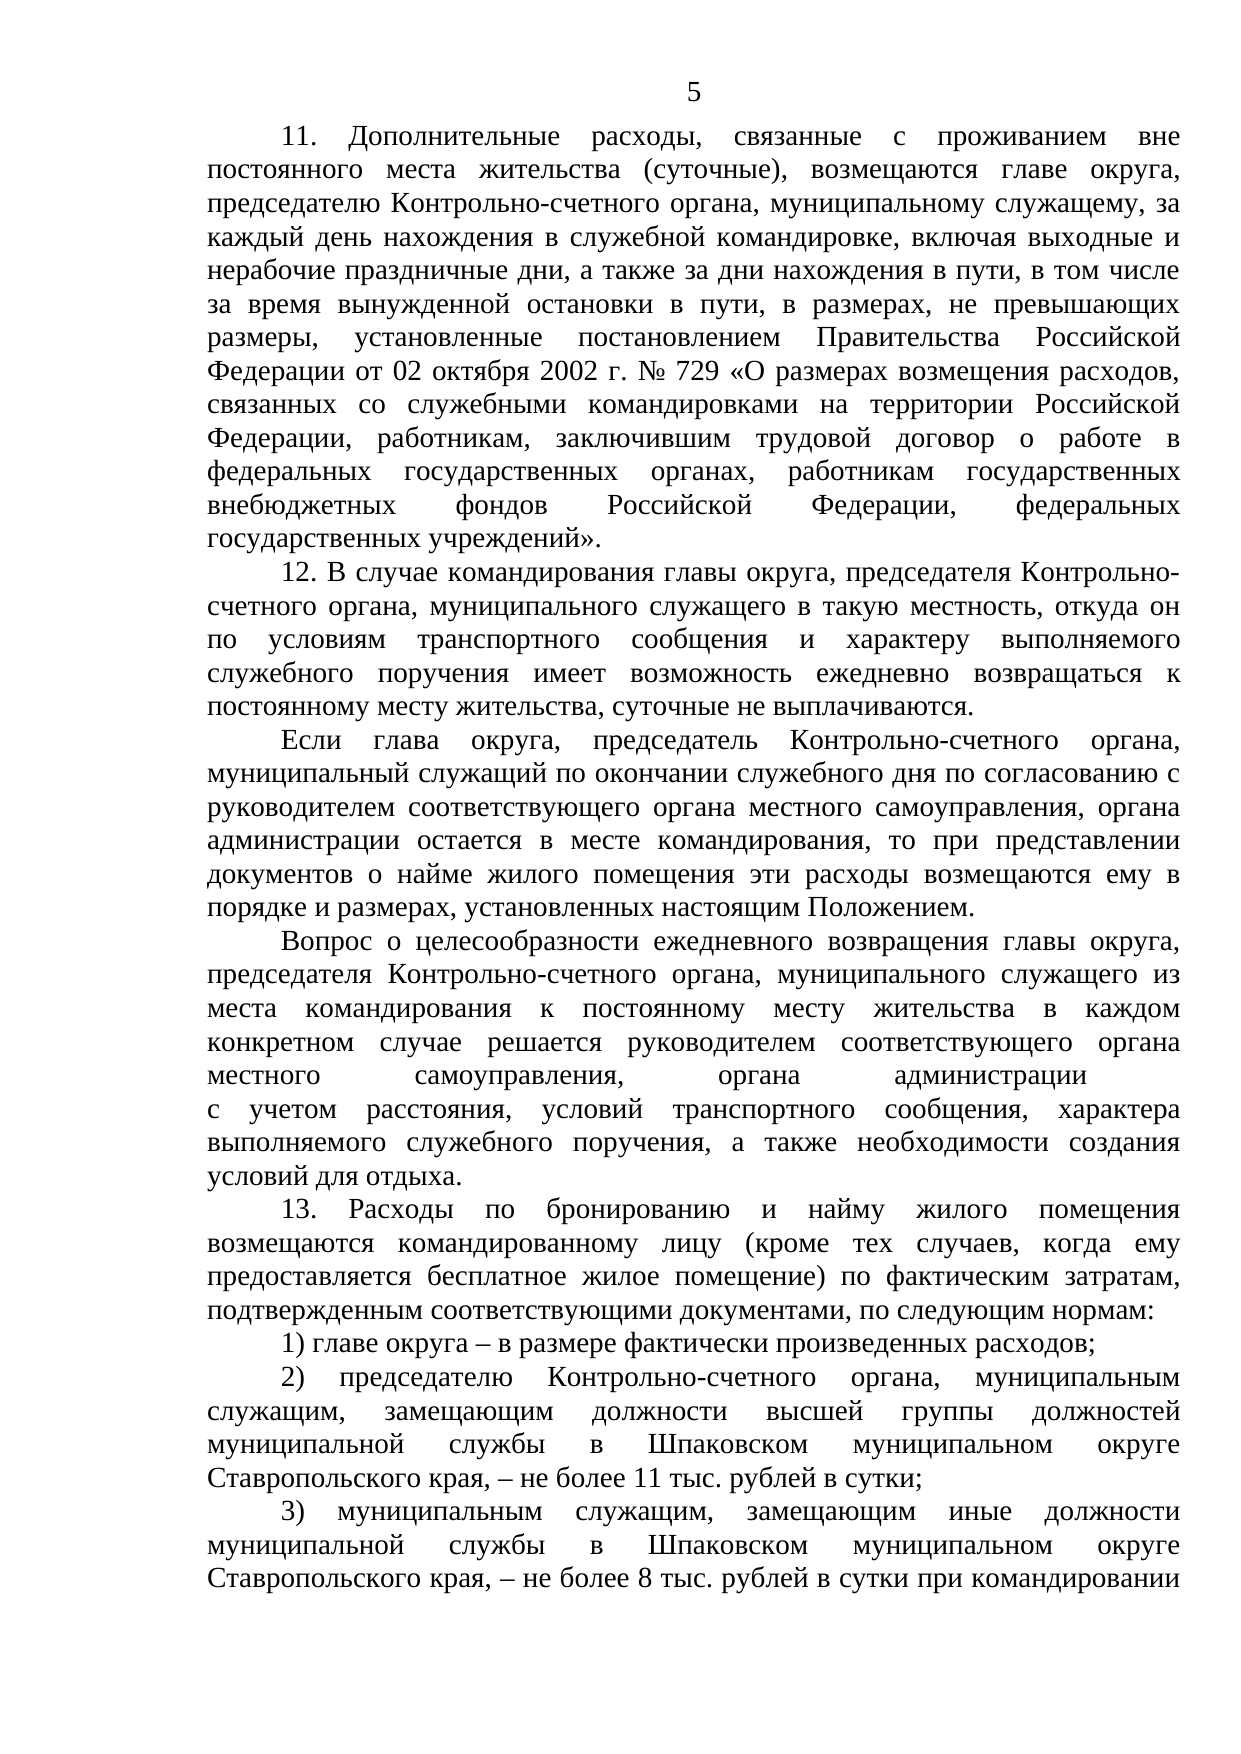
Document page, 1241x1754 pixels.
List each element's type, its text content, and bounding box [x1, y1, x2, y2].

text 11. Дополнительные расходы, связанные с проживанием вне постоянного места жительства (суточные), возмещаются главе округа, председателю Контрольно-счетного органа, муниципальному служащему, за каждый день нахождения в служебной командировке, включая выходные и нерабочие праздничные дни, а также за дни нахождения в пути, в том числе за время вынужденной остановки в пути, в размерах, не превышающих размеры, установленные постановлением Правительства Российской Федерации от 02 октября 2002 г. № 729 «О размерах возмещения расходов, связанных со служебными командировками на территории Российской Федерации, работникам, заключившим трудовой договор о работе в федеральных государственных органах, работникам государственных внебюджетных фондов Российской Федерации, федеральных государственных учреждений». [207, 118, 1181, 554]
text 13. Расходы по бронированию и найму жилого помещения возмещаются командированному лицу (кроме тех случаев, когда ему предоставляется бесплатное жилое помещение) по фактическим затратам, подтвержденным соответствующими документами, по следующим нормам: [207, 1191, 1181, 1326]
text Если глава округа, председатель Контрольно-счетного органа, муниципальный служащий по окончании служебного дня по согласованию с руководителем соответствующего органа местного самоуправления, органа администрации остается в месте командирования, то при представлении документов о найме жилого помещения эти расходы возмещаются ему в порядке и размерах, установленных настоящим Положением. [207, 722, 1181, 923]
text 1) главе округа – в размере фактически произведенных расходов; [207, 1326, 1181, 1359]
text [207, 1493, 1181, 1594]
text 2) председателю Контрольно-счетного органа, муниципальным служащим, замещающим должности высшей группы должностей муниципальной службы в Шпаковском муниципальном округе Ставропольского края, – не более 11 тыс. рублей в сутки; [207, 1359, 1181, 1493]
text 12. В случае командирования главы округа, председателя Контрольно-счетного органа, муниципального служащего в такую местность, откуда он по условиям транспортного сообщения и характеру выполняемого служебного поручения имеет возможность ежедневно возвращаться к постоянному месту жительства, суточные не выплачиваются. [207, 554, 1181, 722]
text Вопрос о целесообразности ежедневного возвращения главы округа, председателя Контрольно-счетного органа, муниципального служащего из места командирования к постоянному месту жительства в каждом конкретном случае решается руководителем соответствующего органа местного самоуправления, органа администрации с учетом расстояния, условий транспортного сообщения, характера выполняемого служебного поручения, а также необходимости создания условий для отдыха. [207, 923, 1181, 1191]
